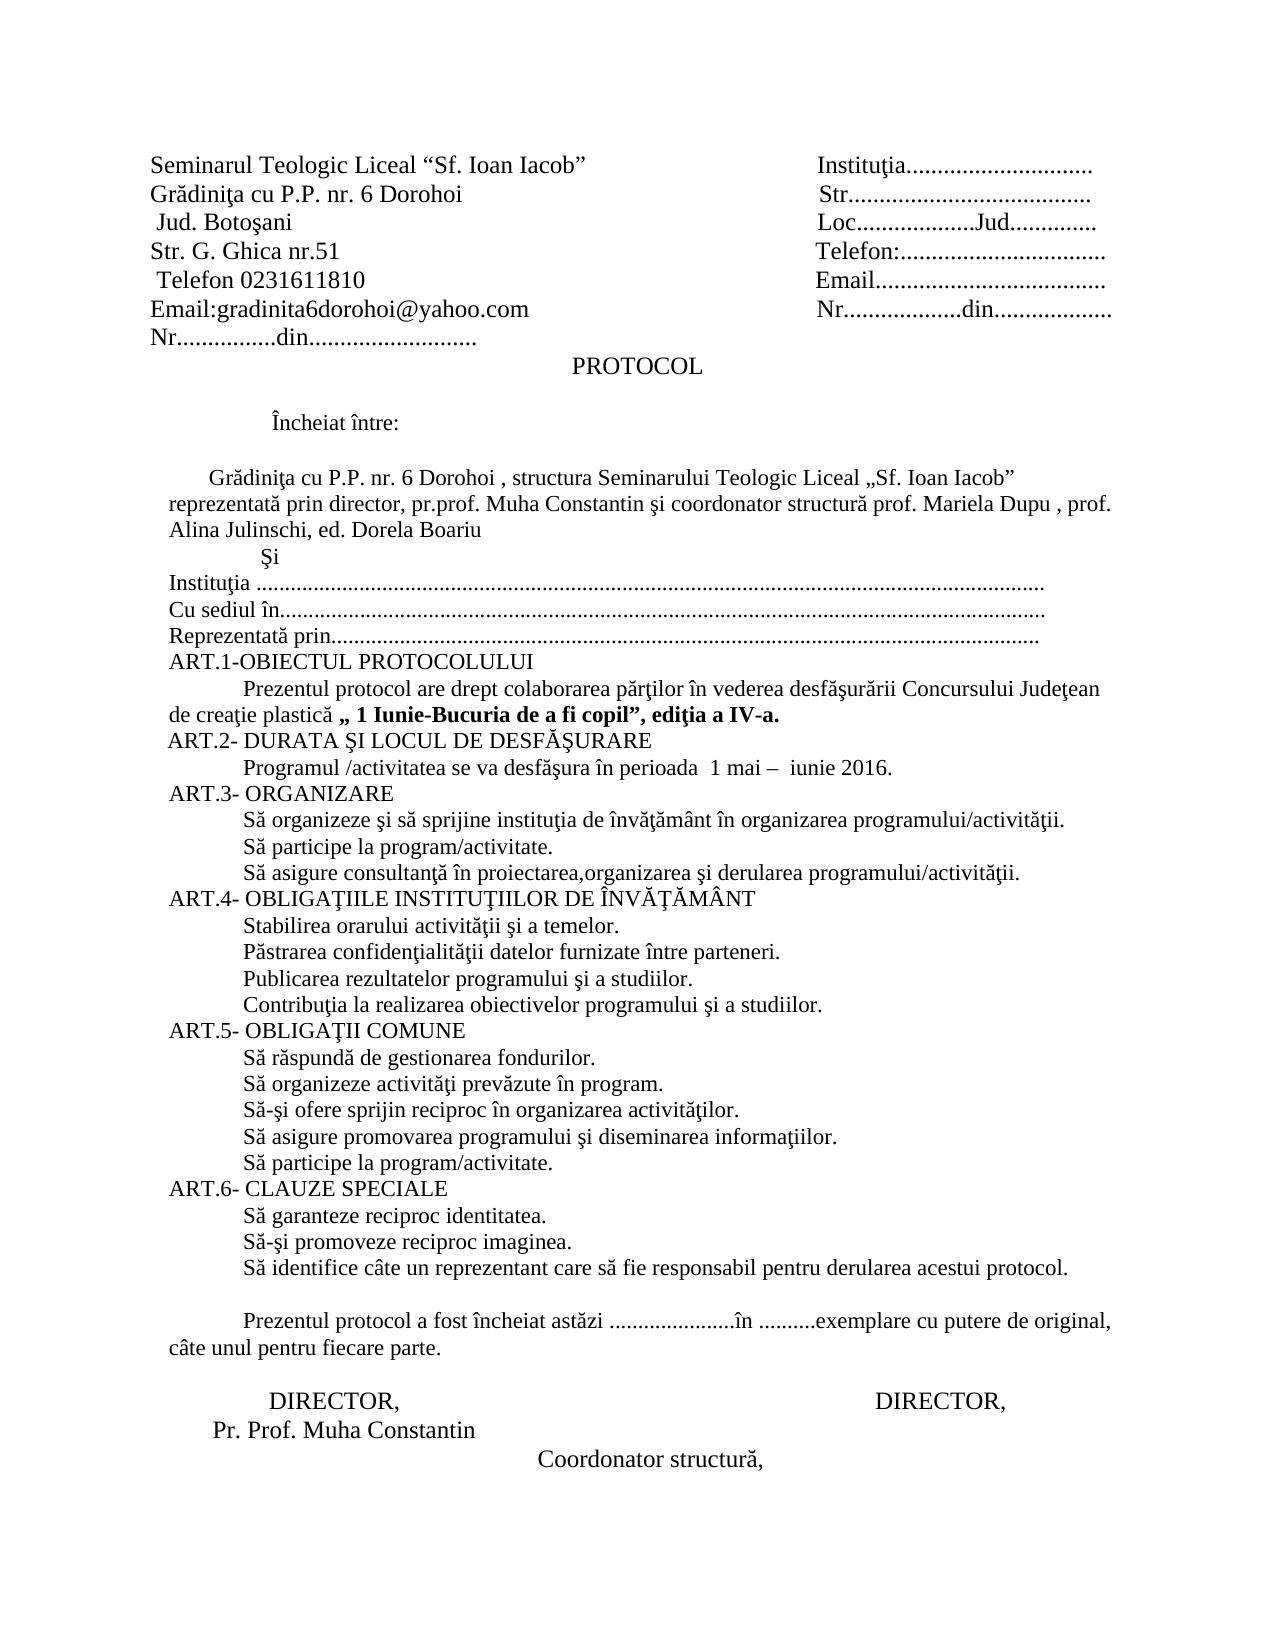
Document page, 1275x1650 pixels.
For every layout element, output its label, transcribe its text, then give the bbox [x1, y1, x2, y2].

text Stabilirea orarului activităţii şi a temelor. [169, 912, 1125, 938]
text Programul /activitatea se va desfăşura în perioada 1 mai – iunie 2016. [169, 754, 1125, 780]
text ART.4- OBLIGAŢIILE INSTITUŢIILOR DE ÎNVĂŢĂMÂNT [169, 886, 1125, 912]
text Să participe la program/activitate. [169, 1149, 1125, 1175]
text ART.6- CLAUZE SPECIALE [169, 1175, 1125, 1202]
text Email:gradinita6dorohoi@yahoo.com Nr...................din................... [150, 294, 1125, 322]
text Publicarea rezultatelor programului şi a studiilor. [169, 964, 1125, 991]
text Grădiniţa cu P.P. nr. 6 Dorohoi Str....................................... [150, 179, 1125, 207]
text Prezentul protocol are drept colaborarea părţilor în vederea desfăşurării Concursului Judeţean de creaţie plastică „ 1 Iunie-Bucuria de a fi copil”, ediţia a IV-a. [169, 675, 1125, 727]
text DIRECTOR, DIRECTOR, [169, 1386, 1125, 1415]
text Contribuţia la realizarea obiectivelor programului şi a studiilor. [169, 991, 1125, 1017]
text Să asigure consultanţă în proiectarea,organizarea şi derularea programului/activităţii. [169, 859, 1125, 886]
text Să participe la program/activitate. [169, 833, 1125, 859]
text Nr................din........................... [150, 322, 1125, 351]
text Telefon 0231611810 Email..................................... [150, 265, 1125, 294]
text PROTOCOL [150, 351, 1125, 380]
text Str. G. Ghica nr.51 Telefon:................................. [150, 236, 1125, 265]
text Încheiat între: [169, 409, 1125, 435]
text ART.5- OBLIGAŢII COMUNE [169, 1017, 1125, 1044]
text Seminarul Teologic Liceal “Sf. Ioan Iacob” Instituţia.............................. [150, 150, 1125, 179]
text Să asigure promovarea programului şi diseminarea informaţiilor. [169, 1123, 1125, 1149]
text Coordonator structură, [169, 1444, 1125, 1472]
text Cu sediul în...................................................................................................................................... [169, 596, 1125, 622]
text ART.1-OBIECTUL PROTOCOLULUI [169, 648, 1125, 675]
text ART.3- ORGANIZARE [169, 780, 1125, 806]
text Să-şi ofere sprijin reciproc în organizarea activităţilor. [169, 1096, 1125, 1123]
text Pr. Prof. Muha Constantin [169, 1415, 1125, 1444]
text Grădiniţa cu P.P. nr. 6 Dorohoi , structura Seminarului Teologic Liceal „Sf. Ioan Iacob” reprezentată prin director, pr.prof. Muha Constantin şi coordonator structură prof. Mariela Dupu , prof. Alina Julinschi, ed. Dorela Boariu [169, 464, 1125, 543]
text Să organizeze activităţi prevăzute în program. [169, 1070, 1125, 1096]
text Să identifice câte un reprezentant care să fie responsabil pentru derularea acestui protocol. [169, 1254, 1125, 1281]
text Păstrarea confidenţialităţii datelor furnizate între parteneri. [169, 938, 1125, 964]
text ART.2- DURATA ŞI LOCUL DE DESFĂŞURARE [150, 727, 1125, 754]
text Să organizeze şi să sprijine instituţia de învăţământ în organizarea programului/activităţii. [169, 806, 1125, 833]
text Să garanteze reciproc identitatea. [169, 1202, 1125, 1228]
text Şi [169, 543, 1125, 569]
text Să răspundă de gestionarea fondurilor. [169, 1044, 1125, 1070]
text Prezentul protocol a fost încheiat astăzi ......................în ..........exemplare cu putere de original, câte unul pentru fiecare parte. [169, 1307, 1125, 1360]
text Jud. Botoşani Loc...................Jud.............. [150, 207, 1125, 236]
text Să-şi promoveze reciproc imaginea. [169, 1228, 1125, 1254]
text Instituţia .......................................................................................................................................... [169, 569, 1125, 596]
text Reprezentată prin............................................................................................................................ [169, 622, 1125, 648]
